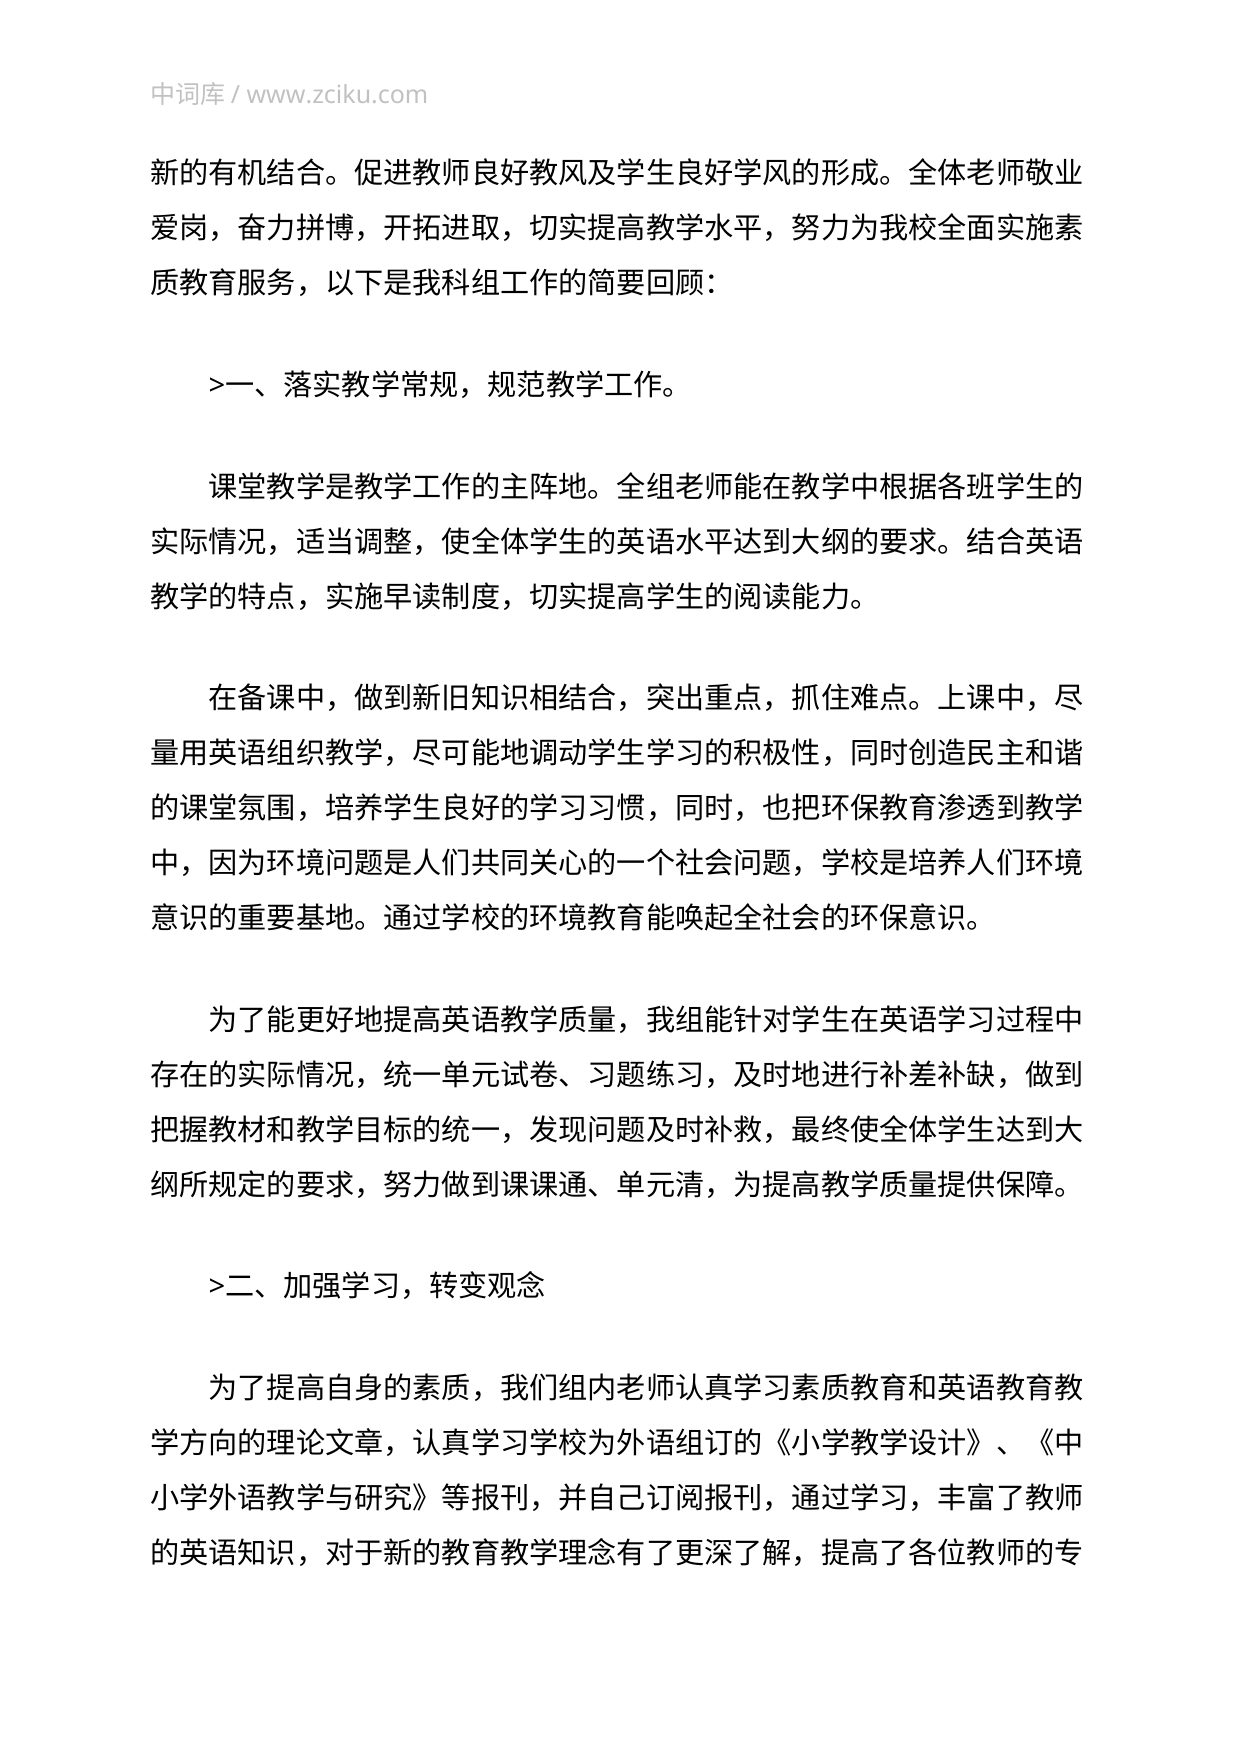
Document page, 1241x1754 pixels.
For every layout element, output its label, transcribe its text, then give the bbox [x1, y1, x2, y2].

text >二、加强学习，转变观念 [150, 1263, 1090, 1305]
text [150, 1365, 1090, 1572]
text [150, 150, 1090, 302]
text 课堂教学是教学工作的主阵地。全组老师能在教学中根据各班学生的实际情况，适当调整，使全体学生的英语水平达到大纲的要求。结合英语教学的特点，实施早读制度，切实提高学生的阅读能力。 [150, 463, 1090, 616]
text 为了能更好地提高英语教学质量，我组能针对学生在英语学习过程中存在的实际情况，统一单元试卷、习题练习，及时地进行补差补缺，做到把握教材和教学目标的统一，发现问题及时补救，最终使全体学生达到大纲所规定的要求，努力做到课课通、单元清，为提高教学质量提供保障。 [150, 996, 1090, 1203]
text >一、落实教学常规，规范教学工作。 [150, 362, 1090, 404]
text 在备课中，做到新旧知识相结合，突出重点，抓住难点。上课中，尽量用英语组织教学，尽可能地调动学生学习的积极性，同时创造民主和谐的课堂氛围，培养学生良好的学习习惯，同时，也把环保教育渗透到教学中，因为环境问题是人们共同关心的一个社会问题，学校是培养人们环境意识的重要基地。通过学校的环境教育能唤起全社会的环保意识。 [150, 675, 1090, 937]
